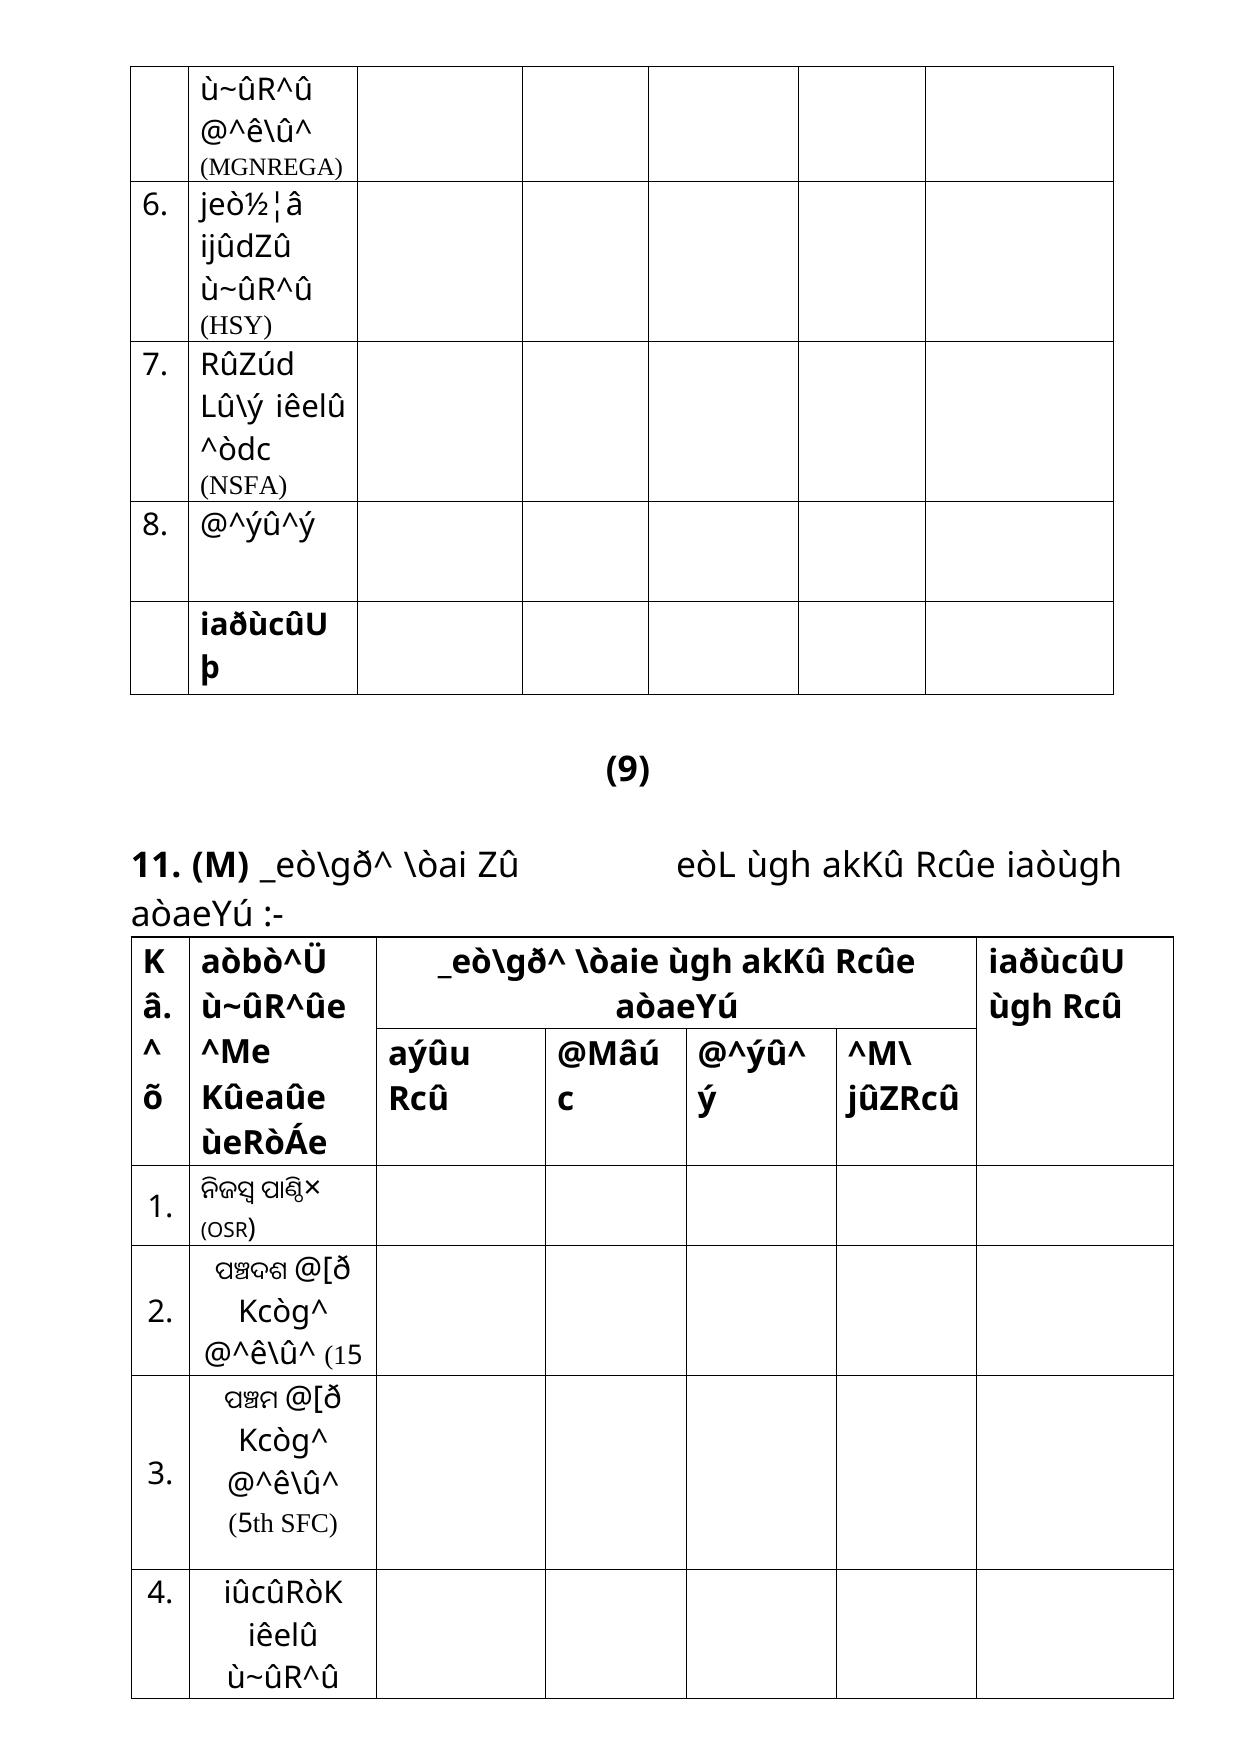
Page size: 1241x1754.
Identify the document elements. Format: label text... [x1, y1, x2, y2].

table_cell iaðùcûUþ [189, 602, 357, 694]
text 11. (M) _eò\gð^ \òai Zû eòL ùgh akKû Rcûe iaòùgh aòaeYú :- [131, 840, 1125, 936]
table_cell [837, 1166, 976, 1245]
table_cell ପଞ୍ଚମ @[ð Kcòg^ @^ê\û^ (5th SFC) [190, 1376, 376, 1569]
table_cell [926, 602, 1113, 694]
table_cell [799, 182, 925, 341]
table_cell [523, 502, 648, 601]
table_cell 3. [132, 1376, 189, 1569]
table_cell [358, 602, 522, 694]
table_cell [799, 602, 925, 694]
table_cell [687, 1376, 836, 1569]
table_cell [649, 602, 798, 694]
table_cell [546, 1570, 686, 1698]
table_cell [926, 182, 1113, 341]
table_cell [190, 1570, 376, 1698]
table_cell [977, 1570, 1173, 1698]
table_cell [358, 182, 522, 341]
table_cell @^ýû^ý [189, 502, 357, 601]
table_cell @Mâúc [546, 1029, 686, 1164]
table_cell 4. [132, 1570, 189, 1698]
table_cell [687, 1246, 836, 1374]
table_cell [358, 502, 522, 601]
table_header aòbò^Ü ù~ûR^ûe ^Me Kûeaûe ùeRòÁe [190, 938, 376, 1164]
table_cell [189, 67, 357, 181]
table_cell 5. [131, 67, 188, 181]
table_cell [687, 1570, 836, 1698]
text (9) [131, 743, 1125, 792]
table_cell [649, 182, 798, 341]
table_cell [837, 1246, 976, 1374]
table_cell [977, 1376, 1173, 1569]
table_cell [649, 342, 798, 501]
table_cell ନିଜସ୍ଵ ପାଣ୍ଠି× (OSR) [190, 1166, 376, 1245]
table_cell [377, 1246, 545, 1374]
table_cell [546, 1246, 686, 1374]
table_cell ପଞ୍ଚଦଶ @[ð Kcòg^ @^ê\û^ (15 th CFC) [190, 1246, 376, 1374]
table_cell [649, 502, 798, 601]
table_header Kâ.^õ [132, 938, 189, 1164]
table_cell [377, 1376, 545, 1569]
table_cell [687, 1166, 836, 1245]
table_cell [523, 67, 648, 181]
table_cell [837, 1376, 976, 1569]
table_cell jeò½¦â ijûdZû ù~ûR^û (HSY) [189, 182, 357, 341]
table_cell @^ýû^ý [687, 1029, 836, 1164]
table_cell [523, 602, 648, 694]
table_cell [926, 342, 1113, 501]
table_cell 6. [131, 182, 188, 341]
table_cell [977, 1246, 1173, 1374]
table_cell [523, 342, 648, 501]
table_cell [546, 1166, 686, 1245]
table_cell [377, 1166, 545, 1245]
table_cell [926, 67, 1113, 181]
table_cell ^M\ jûZRcû [837, 1029, 976, 1164]
table_cell [377, 1570, 545, 1698]
table_cell [649, 67, 798, 181]
table_cell [131, 602, 188, 694]
table_cell [799, 502, 925, 601]
table_cell 1. [132, 1166, 189, 1245]
table_cell [926, 502, 1113, 601]
table_cell 7. [131, 342, 188, 501]
table_cell RûZúd Lû\ý iêelû ^òdc (NSFA) [189, 342, 357, 501]
table_cell [358, 342, 522, 501]
table_cell [523, 182, 648, 341]
table_cell aýûu Rcû [377, 1029, 545, 1164]
table_cell [977, 1166, 1173, 1245]
table_cell [799, 67, 925, 181]
table_cell [837, 1570, 976, 1698]
table_cell 8. [131, 502, 188, 601]
table_cell 2. [132, 1246, 189, 1374]
table_cell [358, 67, 522, 181]
table_cell [799, 342, 925, 501]
table_cell [546, 1376, 686, 1569]
table_header iaðùcûU ùgh Rcû [977, 938, 1173, 1164]
table_header _eò\gð^ \òaie ùgh akKû Rcûe aòaeYú [377, 938, 976, 1028]
